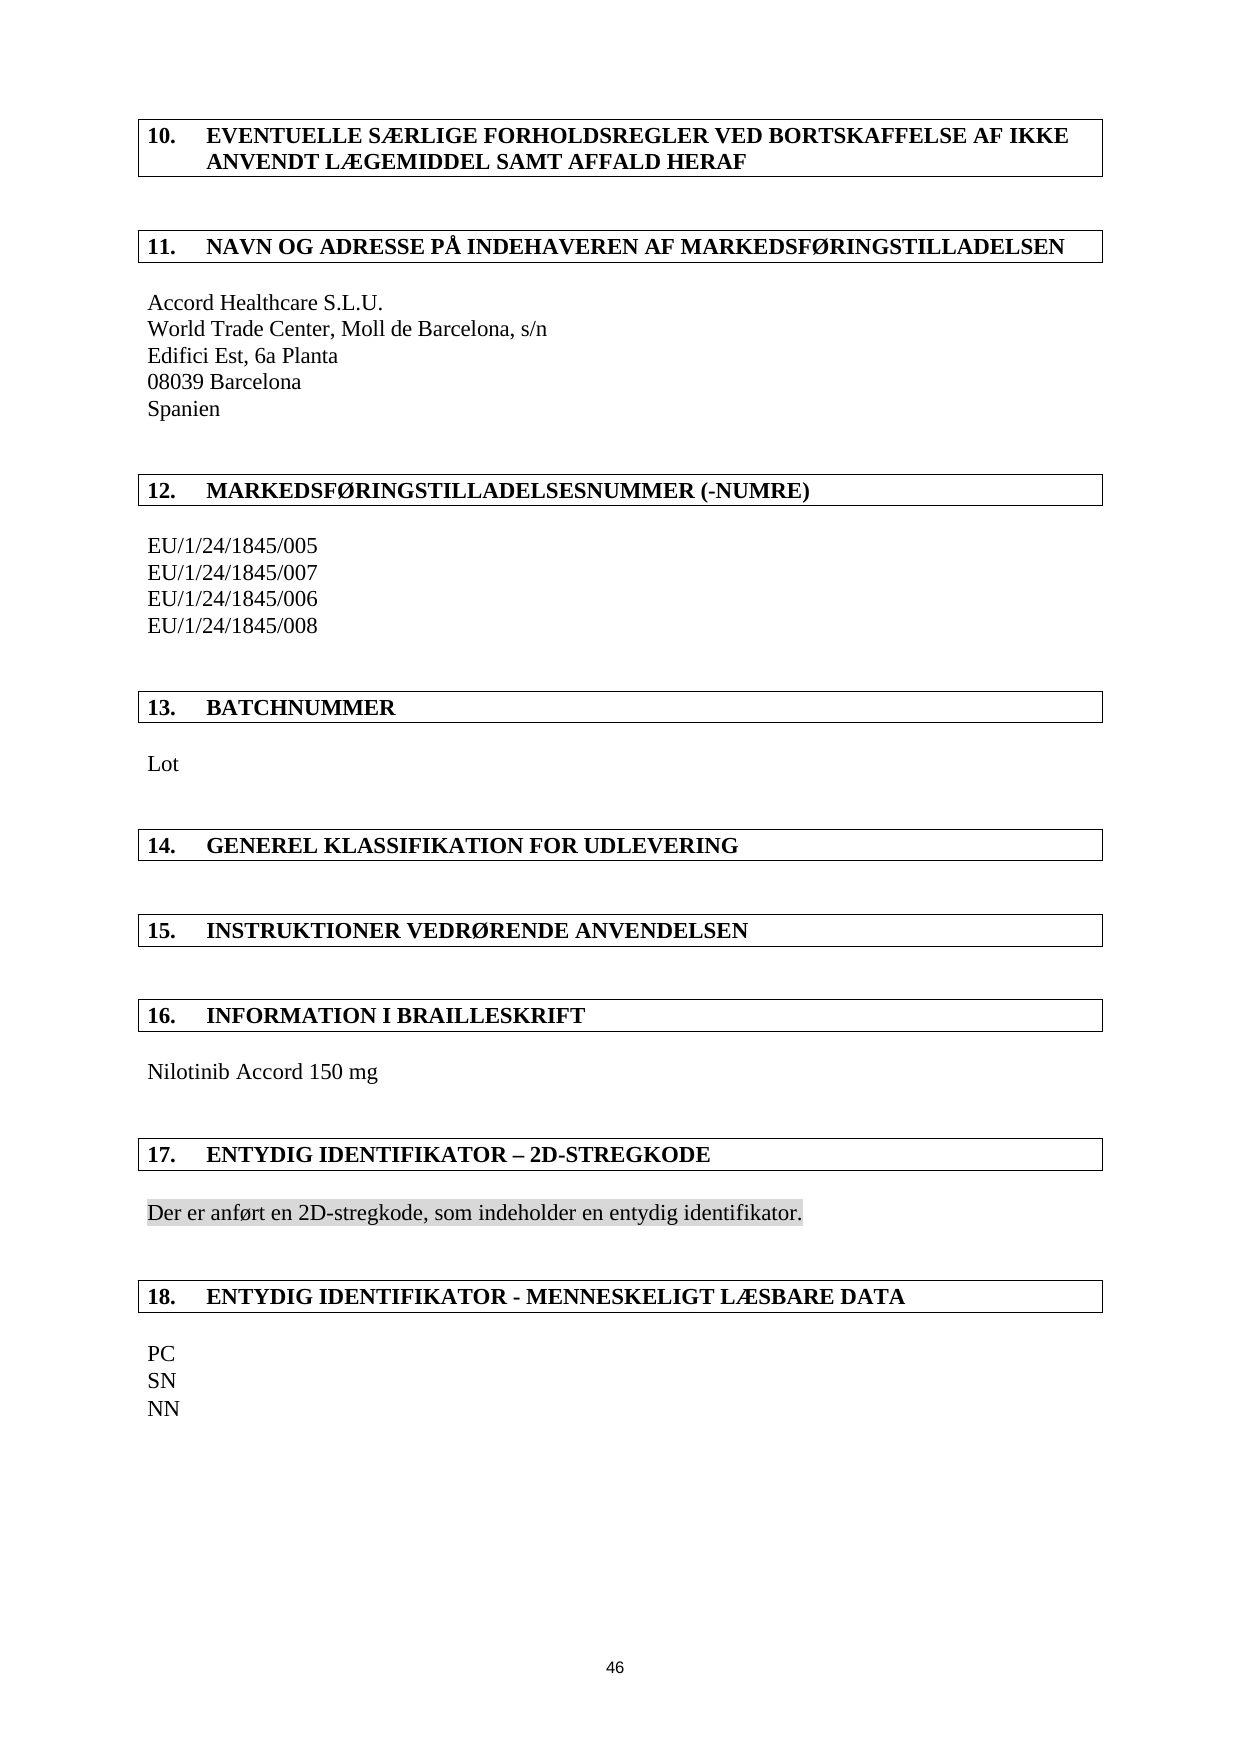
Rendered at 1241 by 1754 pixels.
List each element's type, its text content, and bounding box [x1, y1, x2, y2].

text Lot [147, 750, 1093, 776]
text World Trade Center, Moll de Barcelona, s/n [147, 316, 1093, 342]
text 14. GENEREL KLASSIFIKATION FOR UDLEVERING [139, 830, 1102, 860]
text 11. NAVN OG ADRESSE PÅ INDEHAVEREN AF MARKEDSFØRINGSTILLADELSEN [139, 231, 1102, 262]
text 12. MARKEDSFØRINGSTILLADELSESNUMMER (-NUMRE) [139, 475, 1102, 505]
text Nilotinib Accord 150 mg [147, 1058, 1093, 1085]
text SN [147, 1367, 1093, 1394]
text 08039 Barcelona [147, 368, 1093, 394]
text Der er anført en 2D-stregkode, som indeholder en entydig identifikator. [147, 1198, 1093, 1226]
text 15. INSTRUKTIONER VEDRØRENDE ANVENDELSEN [139, 915, 1102, 946]
text Spanien [147, 394, 1093, 421]
text 18. ENTYDIG IDENTIFIKATOR - MENNESKELIGT LÆSBARE DATA [139, 1281, 1102, 1312]
text 16. INFORMATION I BRAILLESKRIFT [139, 1000, 1102, 1031]
text EU/1/24/1845/005 [147, 533, 1093, 559]
text EU/1/24/1845/006 [147, 585, 1093, 612]
text 17. ENTYDIG IDENTIFIKATOR – 2D-STREGKODE [139, 1139, 1102, 1170]
text NN [147, 1394, 1093, 1421]
text PC [147, 1340, 1093, 1367]
text Accord Healthcare S.L.U. [147, 289, 1093, 316]
text EU/1/24/1845/008 [147, 612, 1093, 638]
text 10. EVENTUELLE SÆRLIGE FORHOLDSREGLER VED BORTSKAFFELSE AF IKKE ANVENDT LÆGEMIDDEL SAMT AFFALD HERAF [139, 120, 1102, 176]
text 13. BATCHNUMMER [139, 692, 1102, 722]
text EU/1/24/1845/007 [147, 559, 1093, 585]
text Edifici Est, 6a Planta [147, 342, 1093, 368]
